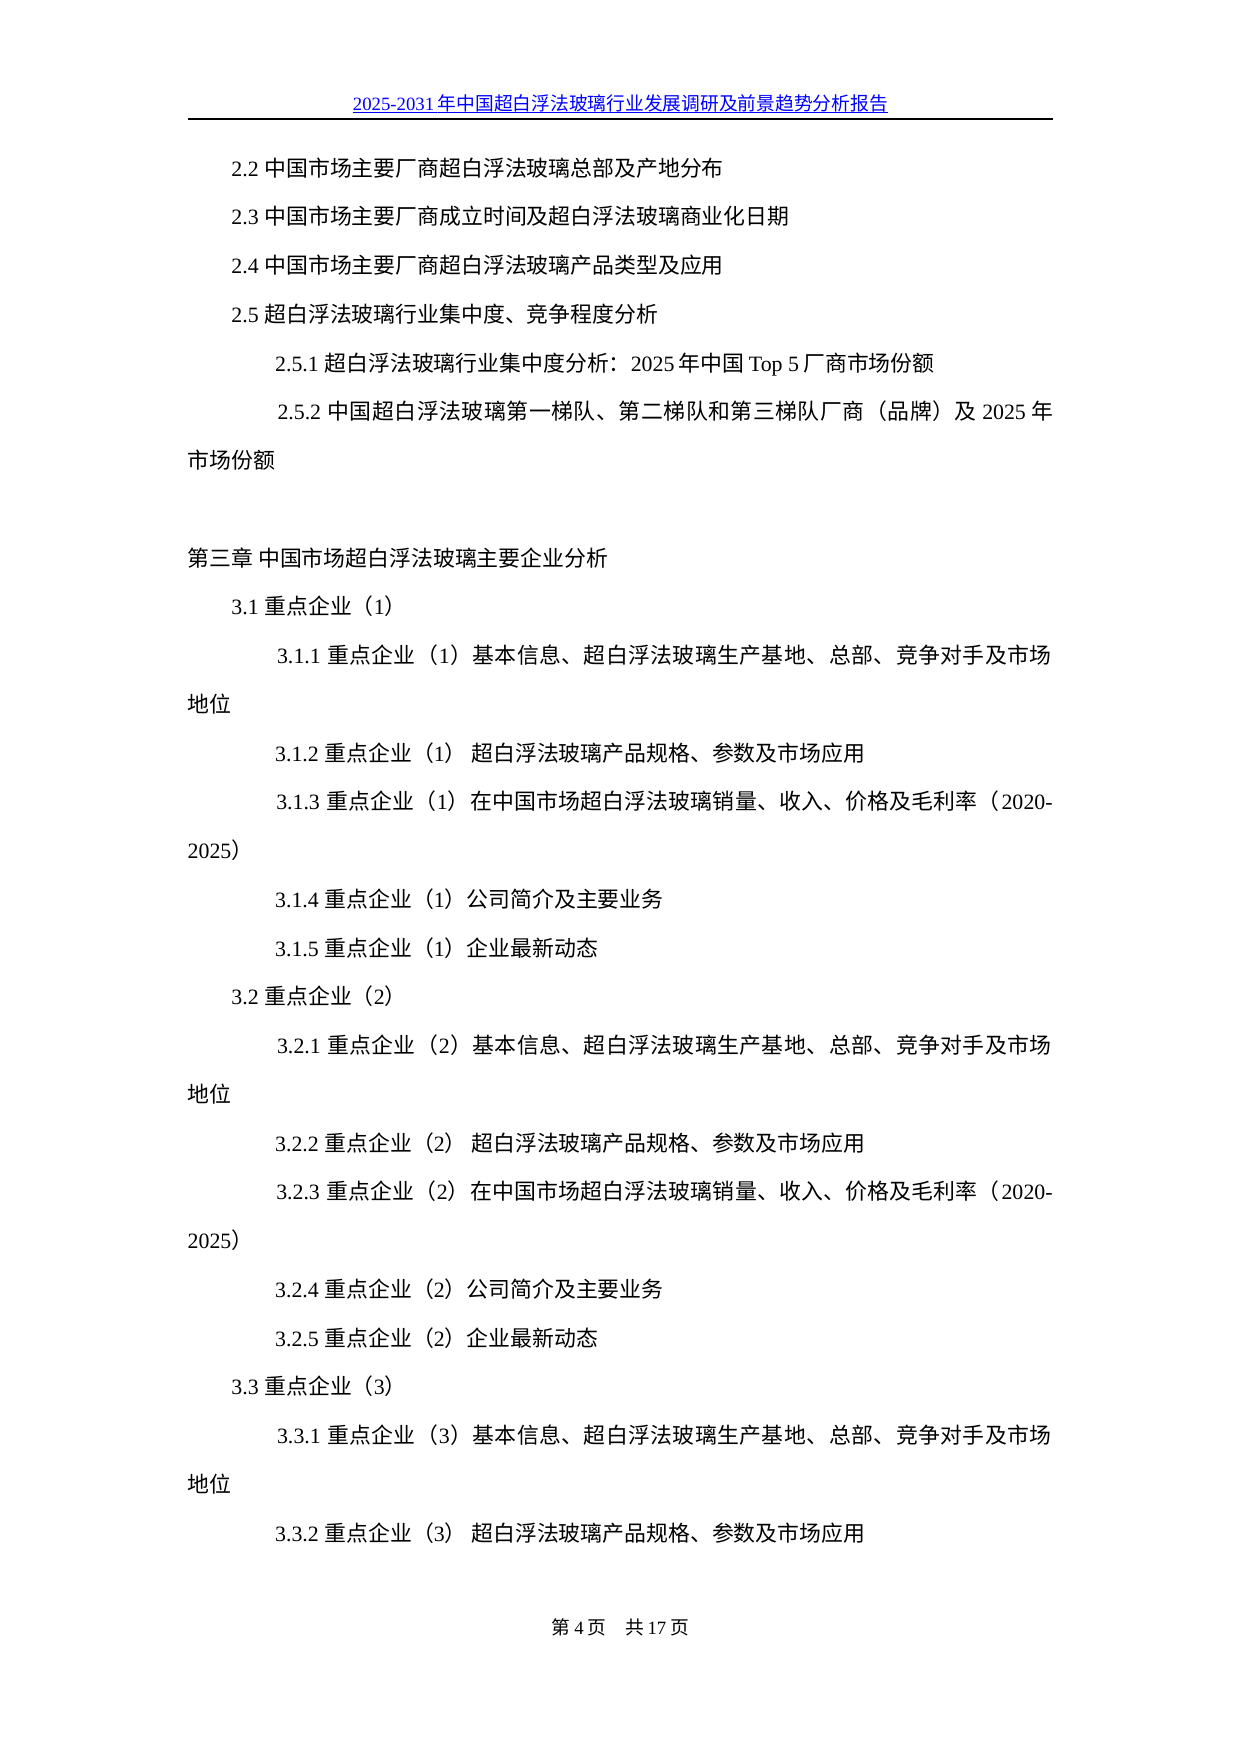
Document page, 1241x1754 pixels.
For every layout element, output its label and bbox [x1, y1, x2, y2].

text [187, 150, 1053, 1548]
